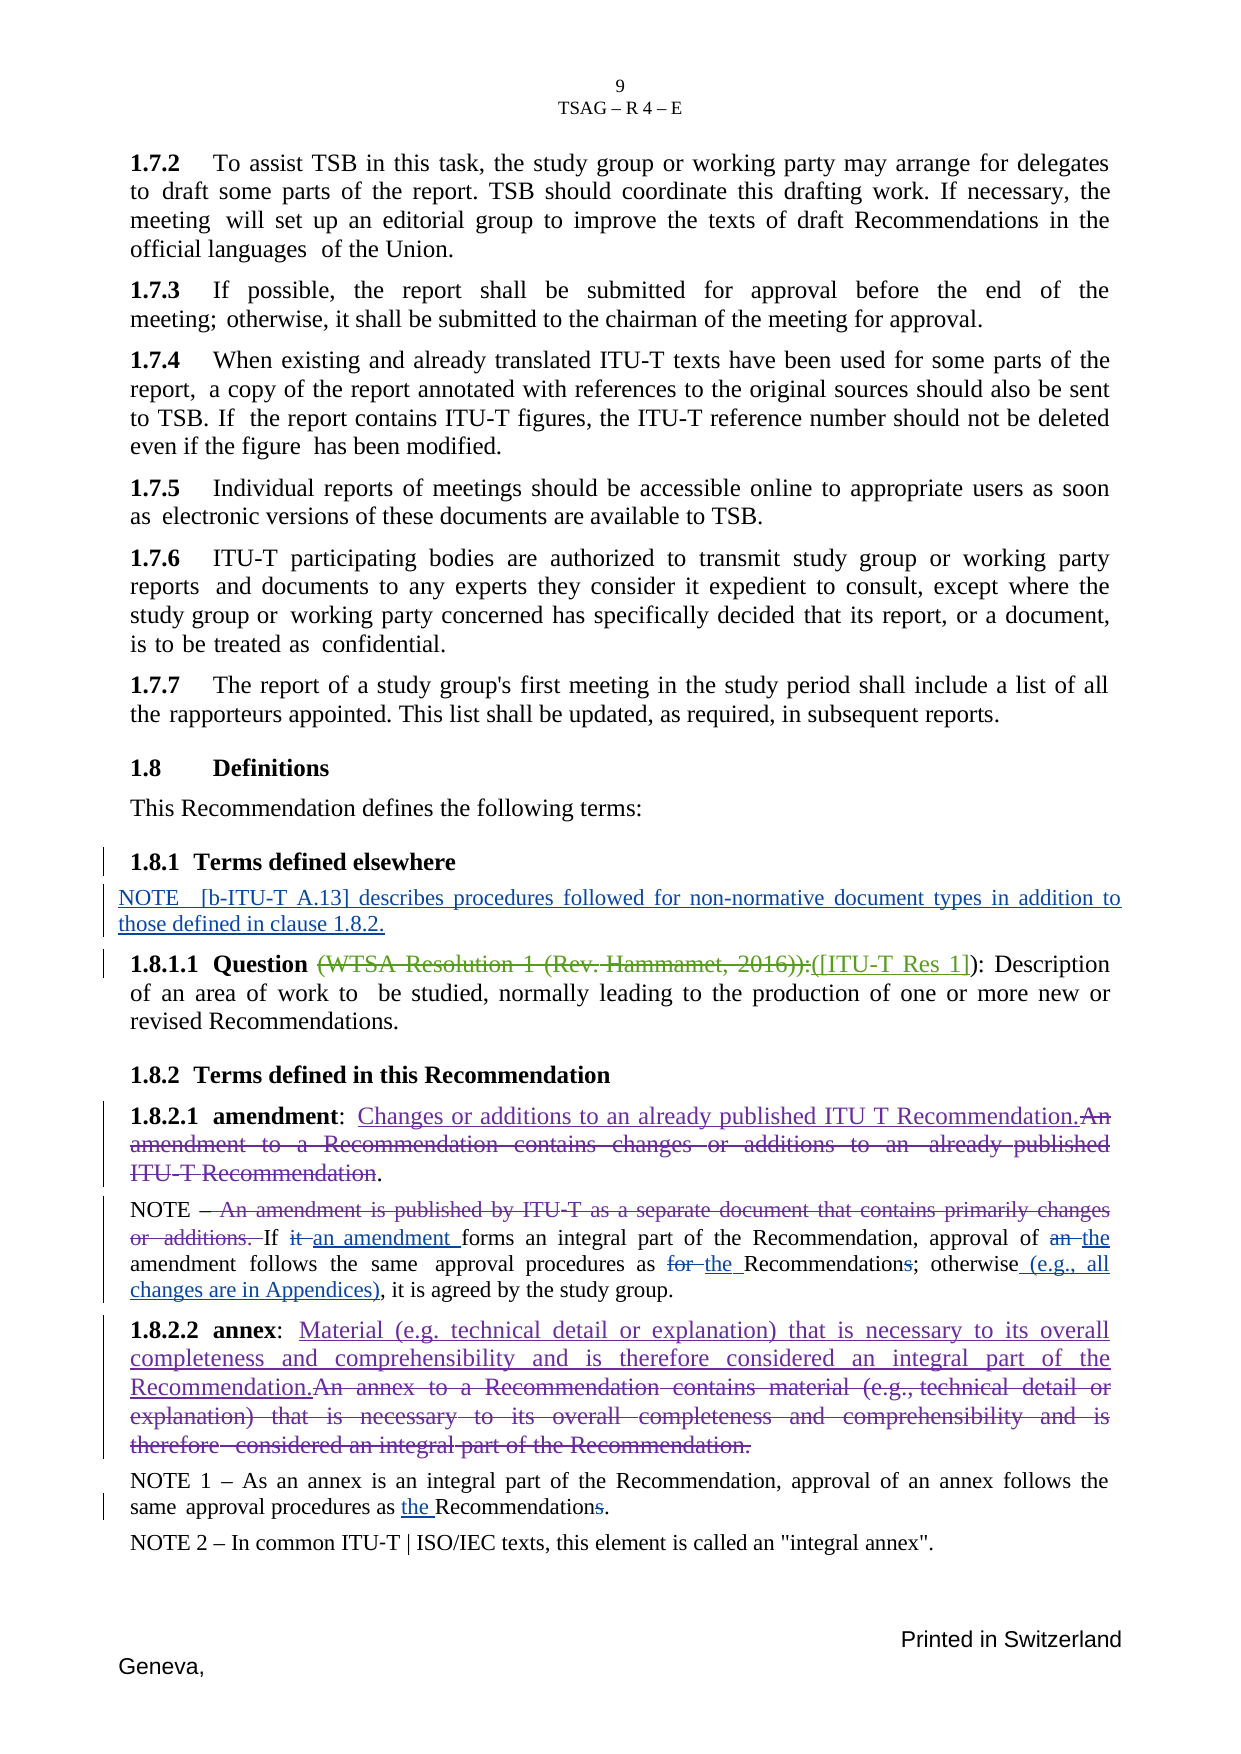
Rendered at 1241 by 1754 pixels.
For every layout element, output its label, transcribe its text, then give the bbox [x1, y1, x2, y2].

text NOTE –If forms an integral part of the Recommendation, approval of amendment follows the same approval procedures as Recommendation; otherwise, it is agreed by the study group. [130, 1196, 1110, 1303]
subtitle 1.8 Definitions [130, 753, 1122, 781]
text 1.8.2.1 amendment: . [130, 1101, 1110, 1145]
text 1.7.2 To assist TSB in this task, the study group or working party may arrange for delegates to draft some parts of the report. TSB should coordinate this drafting work. If necessary, the meeting will set up an editorial group to improve the texts of draft Recommendations in the official languages of the Union. [130, 148, 1110, 263]
text 1.7.7 The report of a study group's first meeting in the study period shall include a list of all the rapporteurs appointed. This list shall be updated, as required, in subsequent reports. [130, 670, 1110, 728]
text 1.7.3 If possible, the report shall be submitted for approval before the end of the meeting; otherwise, it shall be submitted to the chairman of the meeting for approval. [130, 275, 1110, 333]
text 1.8.2.1 amendment: . [130, 1146, 1110, 1187]
text 1.8.2 Terms defined in this Recommendation [130, 1060, 1098, 1089]
text 1.8.2.2 annex: [130, 1370, 1111, 1458]
text 1.8.1.1 Question ): Description of an area of work to be studied, normally leading to the production of one or more new or revised Recommendations. [130, 949, 1110, 1035]
text NOTE 2 – In common ITU-T | ISO/IEC texts, this element is called an "integral annex". [130, 1528, 1122, 1556]
text 1.7.4 When existing and already translated ITU-T texts have been used for some parts of the report, a copy of the report annotated with references to the original sources should also be sent to TSB. If the report contains ITU-T figures, the ITU-T reference number should not be deleted even if the figure has been modified. [130, 345, 1110, 460]
text 1.7.5 Individual reports of meetings should be accessible online to appropriate users as soon as electronic versions of these documents are available to TSB. [130, 473, 1109, 530]
text This Recommendation defines the following terms: [130, 793, 1122, 822]
text 1.8.2.2 annex: [130, 1315, 1111, 1368]
text 1.8.1 Terms defined elsewhere [130, 847, 1098, 876]
text NOTE 1 – As an annex is an integral part of the Recommendation, approval of an annex follows the same approval procedures as Recommendation. [130, 1467, 1110, 1520]
text 1.7.6 ITU-T participating bodies are authorized to transmit study group or working party reports and documents to any experts they consider it expedient to consult, except where the study group or working party concerned has specifically decided that its report, or a document, is to be treated as confidential. [130, 543, 1111, 658]
